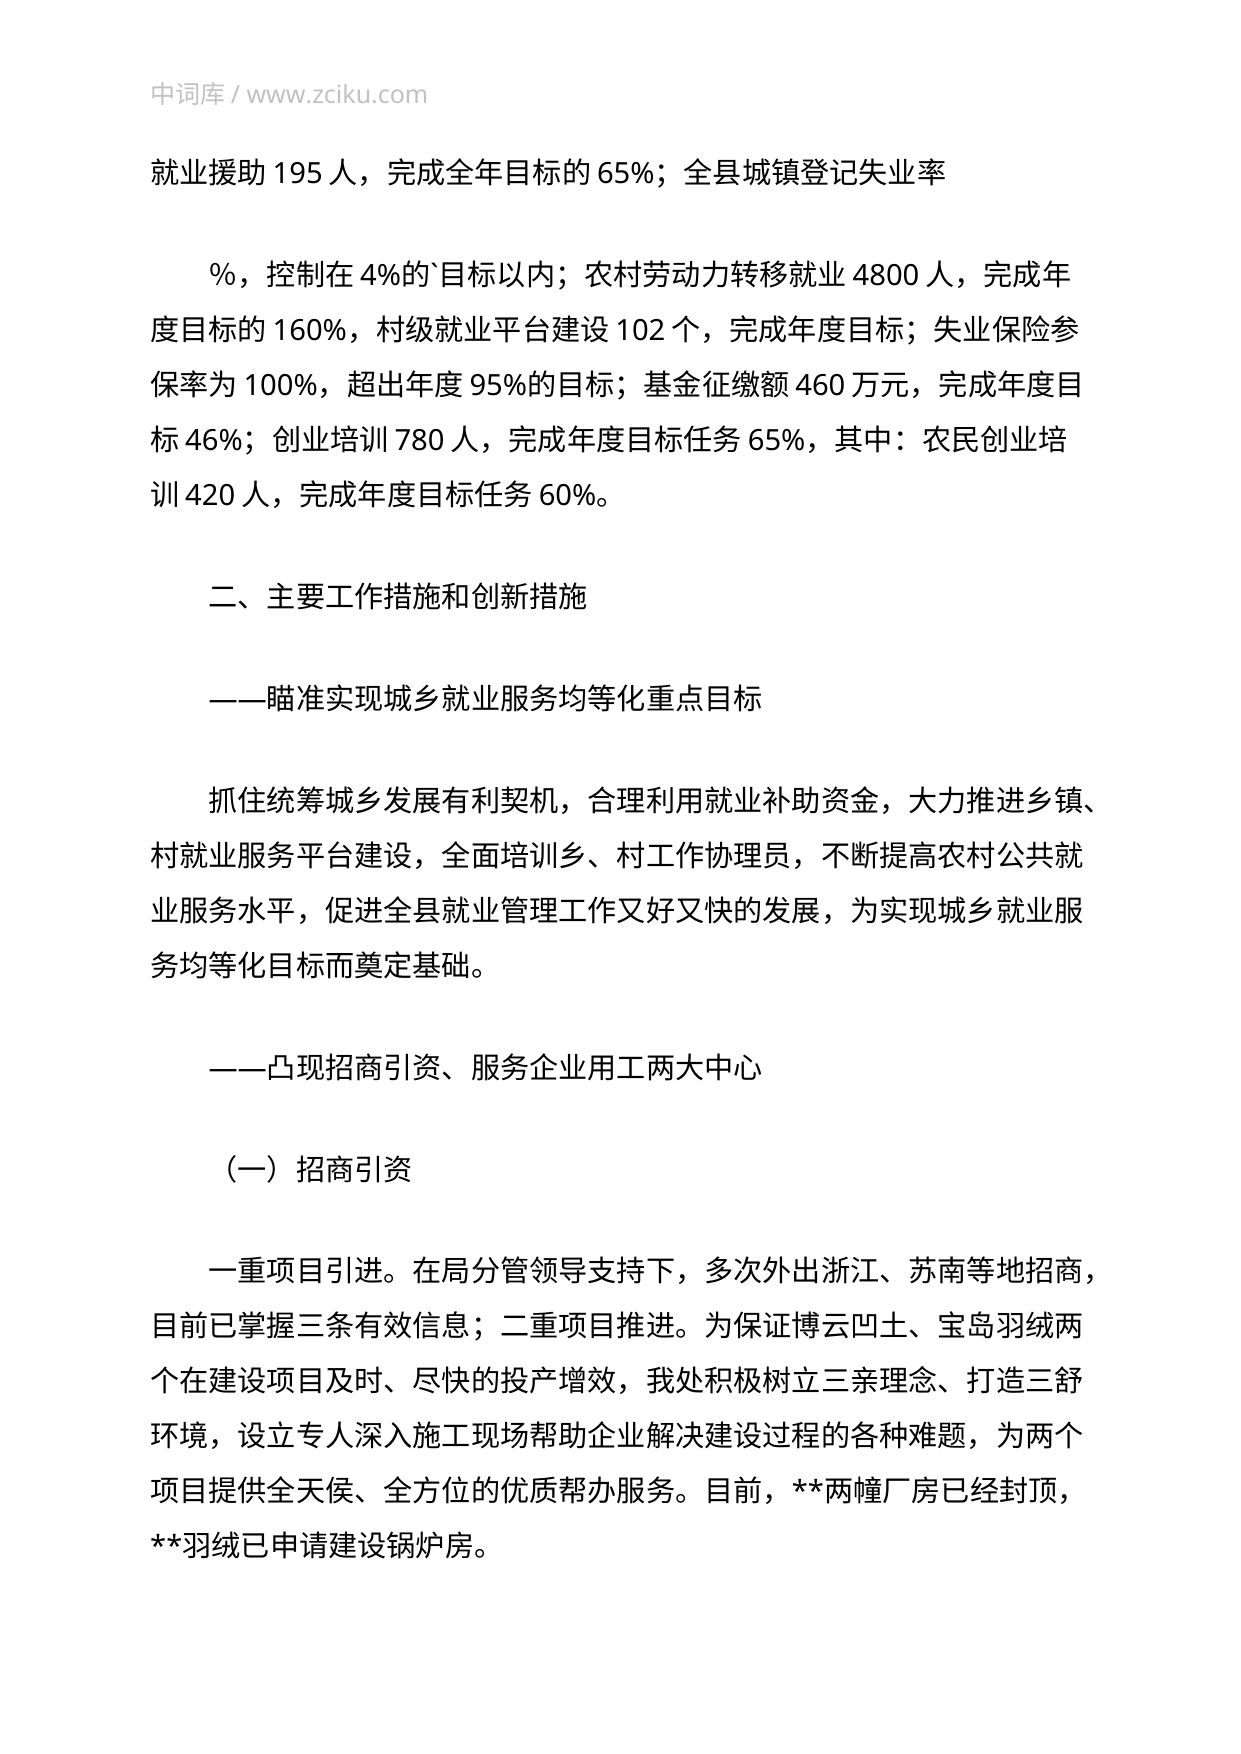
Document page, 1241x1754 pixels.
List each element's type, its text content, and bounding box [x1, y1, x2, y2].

text 一重项目引进。在局分管领导支持下，多次外出浙江、苏南等地招商，目前已掌握三条有效信息；二重项目推进。为保证博云凹土、宝岛羽绒两个在建设项目及时、尽快的投产增效，我处积极树立三亲理念、打造三舒环境，设立专人深入施工现场帮助企业解决建设过程的各种难题，为两个项目提供全天侯、全方位的优质帮办服务。目前，**两幢厂房已经封顶，**羽绒已申请建设锅炉房。 [150, 1248, 1090, 1565]
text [150, 150, 1090, 192]
text ――凸现招商引资、服务企业用工两大中心 [150, 1044, 1090, 1087]
text 二、主要工作措施和创新措施 [150, 574, 1090, 616]
text ％，控制在4%的`目标以内；农村劳动力转移就业4800人，完成年度目标的160%，村级就业平台建设102个，完成年度目标；失业保险参保率为100%，超出年度95%的目标；基金征缴额460万元，完成年度目标46%；创业培训780人，完成年度目标任务65%，其中：农民创业培训420人，完成年度目标任务60%。 [150, 252, 1090, 514]
text （一）招商引资 [150, 1146, 1090, 1188]
text 抓住统筹城乡发展有利契机，合理利用就业补助资金，大力推进乡镇、村就业服务平台建设，全面培训乡、村工作协理员，不断提高农村公共就业服务水平，促进全县就业管理工作又好又快的发展，为实现城乡就业服务均等化目标而奠定基础。 [150, 778, 1090, 985]
text ――瞄准实现城乡就业服务均等化重点目标 [150, 676, 1090, 718]
